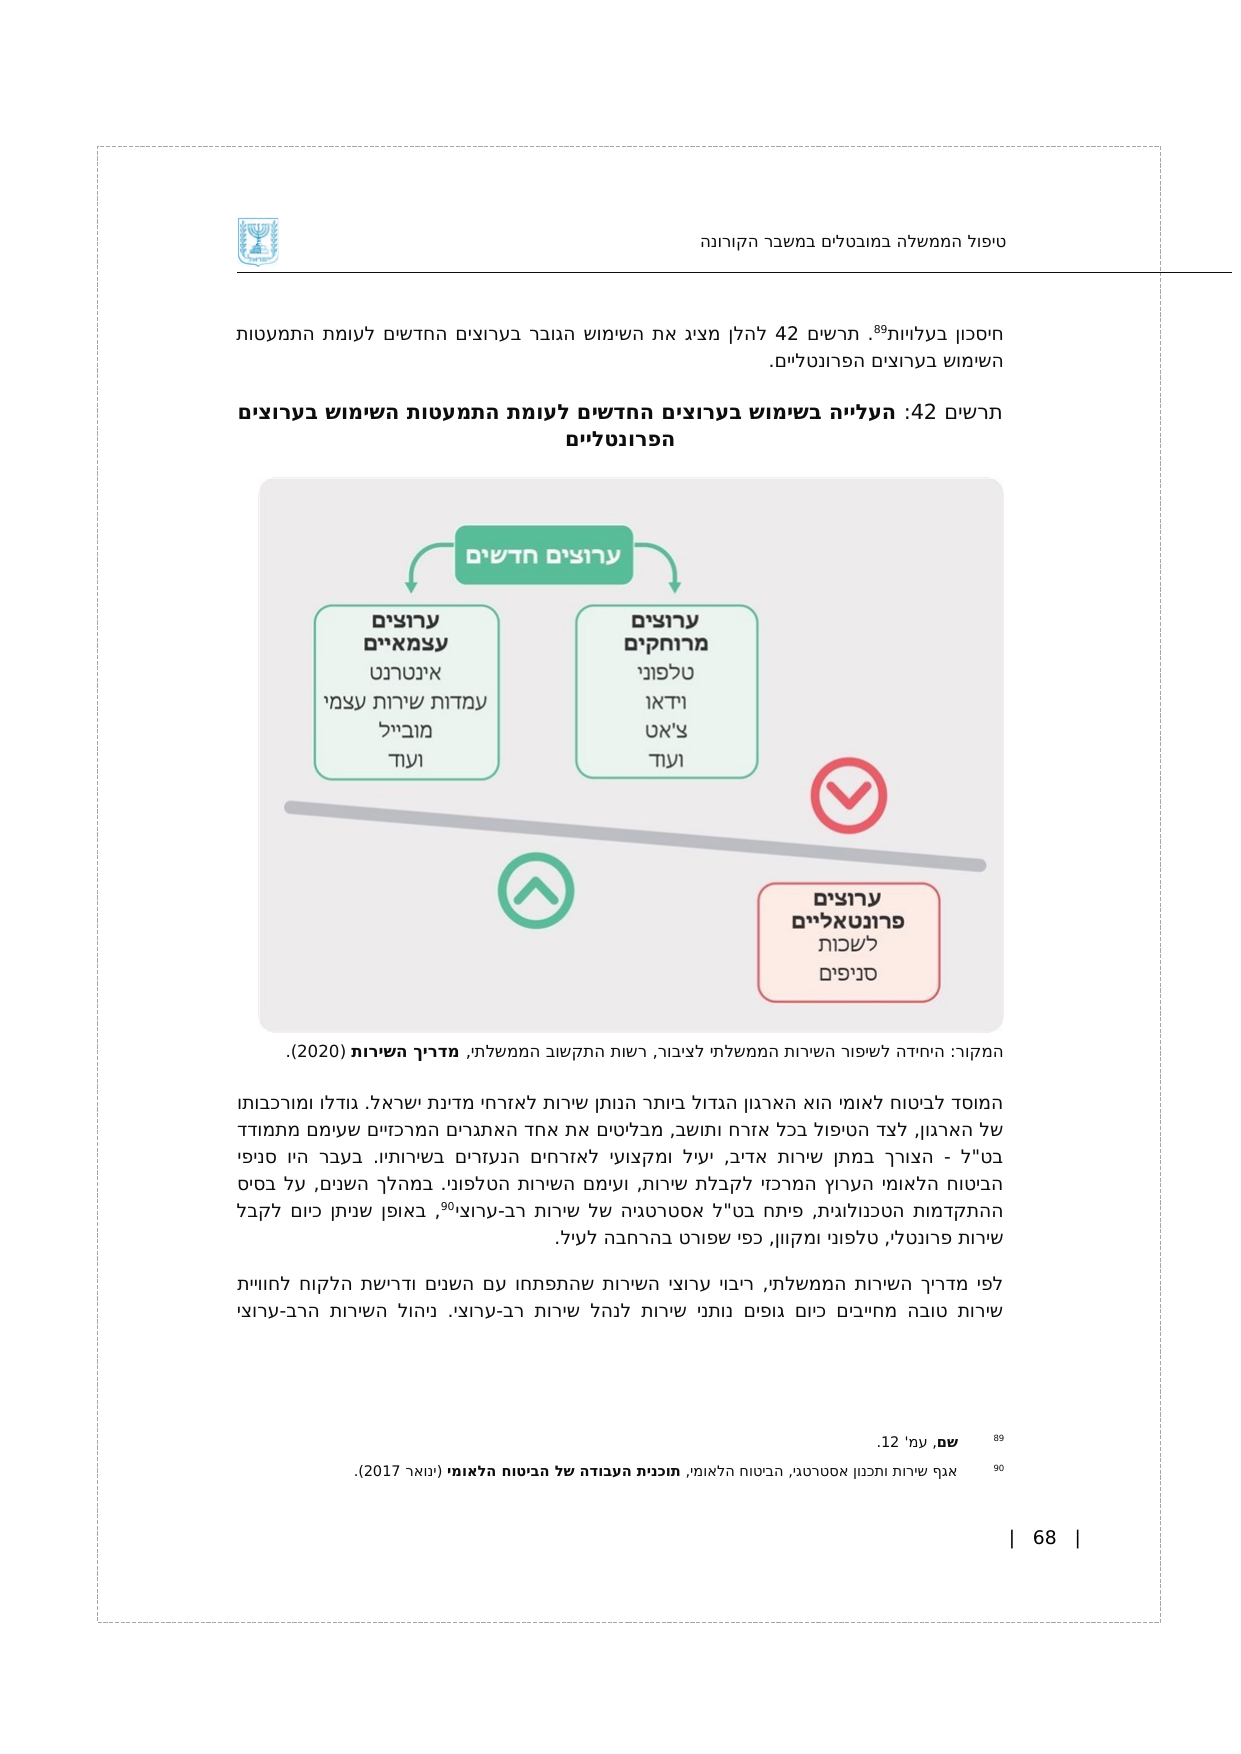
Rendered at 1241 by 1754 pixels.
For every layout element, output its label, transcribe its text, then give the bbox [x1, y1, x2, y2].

picture [258, 477, 1004, 1033]
text המקור: היחידה לשיפור השירות הממשלתי לציבור, רשות התקשוב הממשלתי, מדריך השירות (2020). [236, 1035, 1004, 1062]
text המוסד לביטוח לאומי הוא הארגון הגדול ביותר הנותן שירות לאזרחי מדינת ישראל. גודלו ומורכבותו של הארגון, לצד הטיפול בכל אזרח ותושב, מבליטים את אחד האתגרים המרכזיים שעימם מתמודד בט"ל - הצורך במתן שירות אדיב, יעיל ומקצועי לאזרחים הנעזרים בשירותיו. בעבר היו סניפי הביטוח הלאומי הערוץ המרכזי לקבלת שירות, ועימם השירות הטלפוני. במהלך השנים, על בסיס ההתקדמות הטכנולוגית, פיתח בט"ל אסטרטגיה של שירות רב-ערוצי, באופן שניתן כיום לקבל שירות פרונטלי, טלפוני ומקוון, כפי שפורט בהרחבה לעיל. [236, 1087, 1004, 1250]
text תרשים 42: העלייה בשימוש בערוצים החדשים לעומת התמעטות השימוש בערוצים הפרונטליים [236, 398, 1004, 452]
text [236, 319, 1004, 373]
